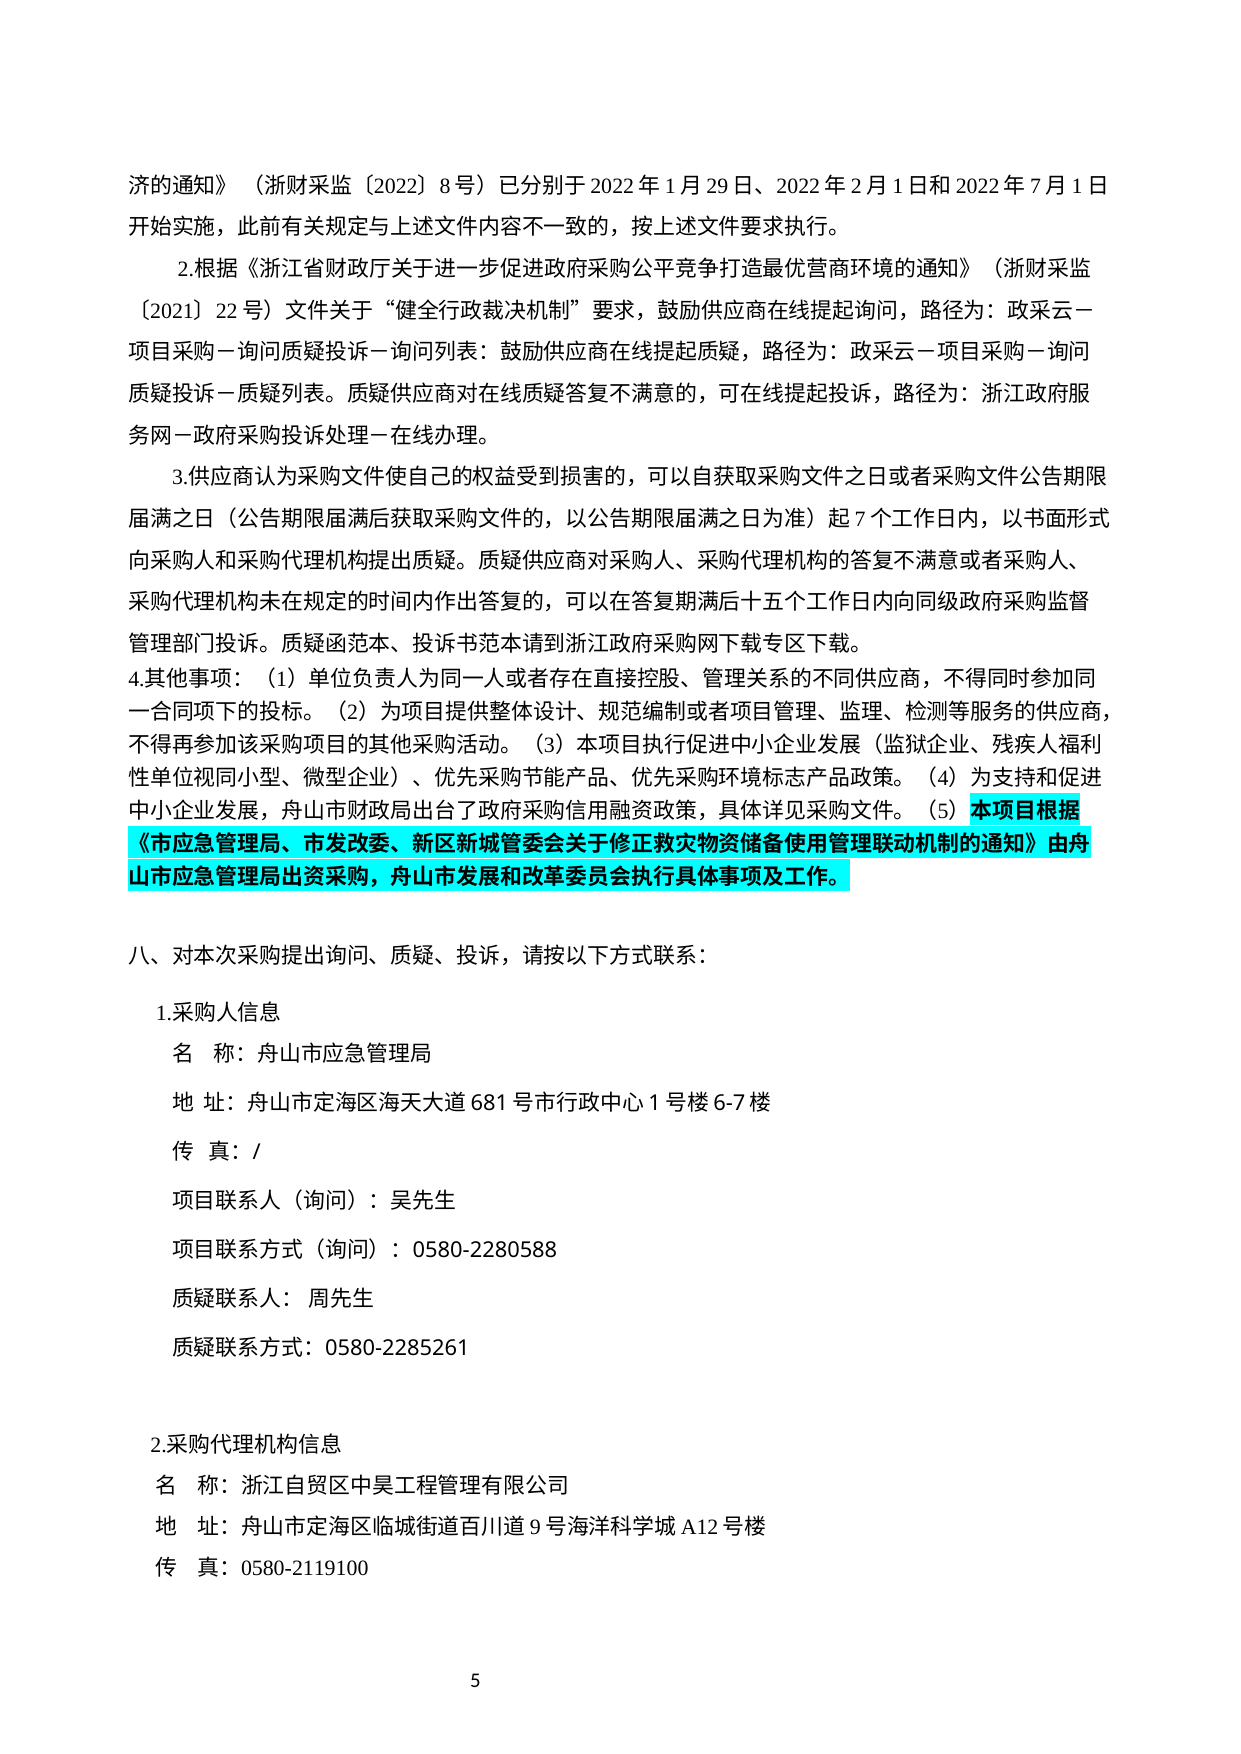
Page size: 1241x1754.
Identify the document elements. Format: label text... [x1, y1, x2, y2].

text 2.采购代理机构信息 [128, 1427, 1112, 1460]
text 地 址：舟山市定海区临城街道百川道9号海洋科学城A12号楼 [128, 1508, 1112, 1542]
text 传 真：/ [128, 1133, 1112, 1166]
text 1.采购人信息 [128, 994, 1112, 1027]
text 质疑联系方式：0580-2285261 [128, 1329, 1112, 1362]
text 地 址：舟山市定海区海天大道681号市行政中心1号楼6-7楼 [128, 1084, 1112, 1117]
text 名 称：浙江自贸区中昊工程管理有限公司 [128, 1467, 1112, 1501]
text 3.供应商认为采购文件使自己的权益受到损害的，可以自获取采购文件之日或者采购文件公告期限届满之日（公告期限届满后获取采购文件的，以公告期限届满之日为准）起7个工作日内，以书面形式向采购人和采购代理机构提出质疑。质疑供应商对采购人、采购代理机构的答复不满意或者采购人、采购代理机构未在规定的时间内作出答复的，可以在答复期满后十五个工作日内向同级政府采购监督管理部门投诉。质疑函范本、投诉书范本请到浙江政府采购网下载专区下载。 [128, 451, 1112, 660]
text 项目联系人（询问）：吴先生 [128, 1182, 1112, 1215]
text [128, 160, 1112, 243]
text 传 真：0580-2119100 [128, 1549, 1112, 1582]
text 2.根据《浙江省财政厅关于进一步促进政府采购公平竞争打造最优营商环境的通知》（浙财采监〔2021〕22号）文件关于“健全行政裁决机制”要求，鼓励供应商在线提起询问，路径为：政采云－项目采购－询问质疑投诉－询问列表：鼓励供应商在线提起质疑，路径为：政采云－项目采购－询问质疑投诉－质疑列表。质疑供应商对在线质疑答复不满意的，可在线提起投诉，路径为：浙江政府服务网－政府采购投诉处理－在线办理。 [128, 243, 1112, 451]
text 4.其他事项：（1）单位负责人为同一人或者存在直接控股、管理关系的不同供应商，不得同时参加同一合同项下的投标。（2）为项目提供整体设计、规范编制或者项目管理、监理、检测等服务的供应商，不得再参加该采购项目的其他采购活动。（3）本项目执行促进中小企业发展（监狱企业、残疾人福利性单位视同小型、微型企业）、优先采购节能产品、优先采购环境标志产品政策。（4）为支持和促进中小企业发展，舟山市财政局出台了政府采购信用融资政策，具体详见采购文件。（5）本项目根据《市应急管理局、市发改委、新区新城管委会关于修正救灾物资储备使用管理联动机制的通知》由舟山市应急管理局出资采购，舟山市发展和改革委员会执行具体事项及工作。 [128, 660, 1112, 892]
text 名 称：舟山市应急管理局 [128, 1035, 1112, 1068]
text 八、对本次采购提出询问、质疑、投诉，请按以下方式联系： [128, 937, 1112, 971]
text 质疑联系人： 周先生 [128, 1280, 1112, 1313]
text 项目联系方式（询问）：0580-2280588 [128, 1231, 1112, 1264]
